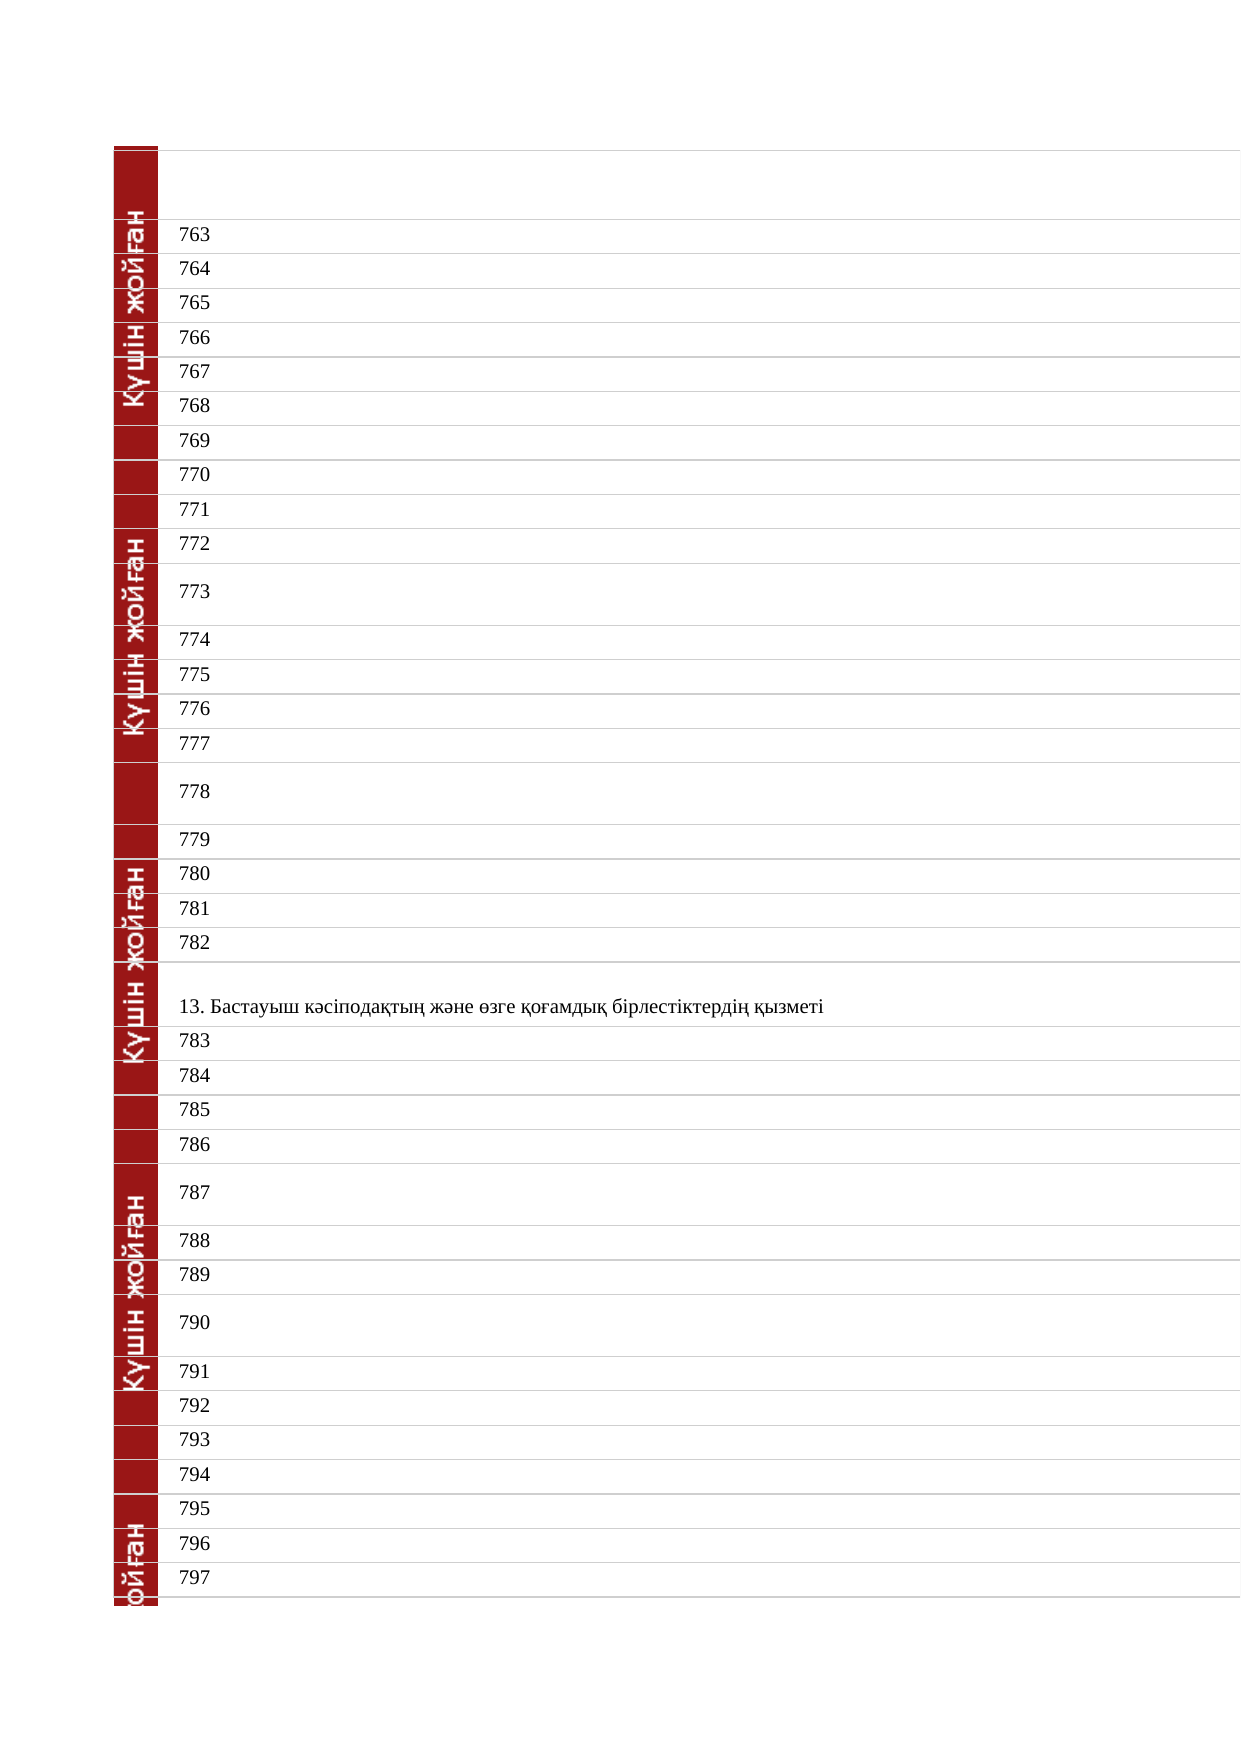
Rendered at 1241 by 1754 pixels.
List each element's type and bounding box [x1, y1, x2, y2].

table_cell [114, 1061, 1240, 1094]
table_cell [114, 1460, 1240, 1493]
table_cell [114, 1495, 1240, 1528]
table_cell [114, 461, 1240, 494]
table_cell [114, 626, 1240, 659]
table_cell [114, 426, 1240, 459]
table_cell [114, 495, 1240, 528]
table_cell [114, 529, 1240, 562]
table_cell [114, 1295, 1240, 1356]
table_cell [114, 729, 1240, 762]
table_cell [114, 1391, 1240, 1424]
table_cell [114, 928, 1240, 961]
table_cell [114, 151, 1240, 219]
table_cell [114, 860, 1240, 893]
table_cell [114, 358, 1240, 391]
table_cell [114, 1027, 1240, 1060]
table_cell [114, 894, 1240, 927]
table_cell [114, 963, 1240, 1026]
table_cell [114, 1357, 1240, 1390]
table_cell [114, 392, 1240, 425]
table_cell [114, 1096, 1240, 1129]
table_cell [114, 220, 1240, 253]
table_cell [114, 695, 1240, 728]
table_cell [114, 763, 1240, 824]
picture [114, 146, 158, 150]
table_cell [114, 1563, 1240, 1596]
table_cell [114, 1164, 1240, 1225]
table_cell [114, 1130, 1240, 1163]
picture [114, 1598, 158, 1606]
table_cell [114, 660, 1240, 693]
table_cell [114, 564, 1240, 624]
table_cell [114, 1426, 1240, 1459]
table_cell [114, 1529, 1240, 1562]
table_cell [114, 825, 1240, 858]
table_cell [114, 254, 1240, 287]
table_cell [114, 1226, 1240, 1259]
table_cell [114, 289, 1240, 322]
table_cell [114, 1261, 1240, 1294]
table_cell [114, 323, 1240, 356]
